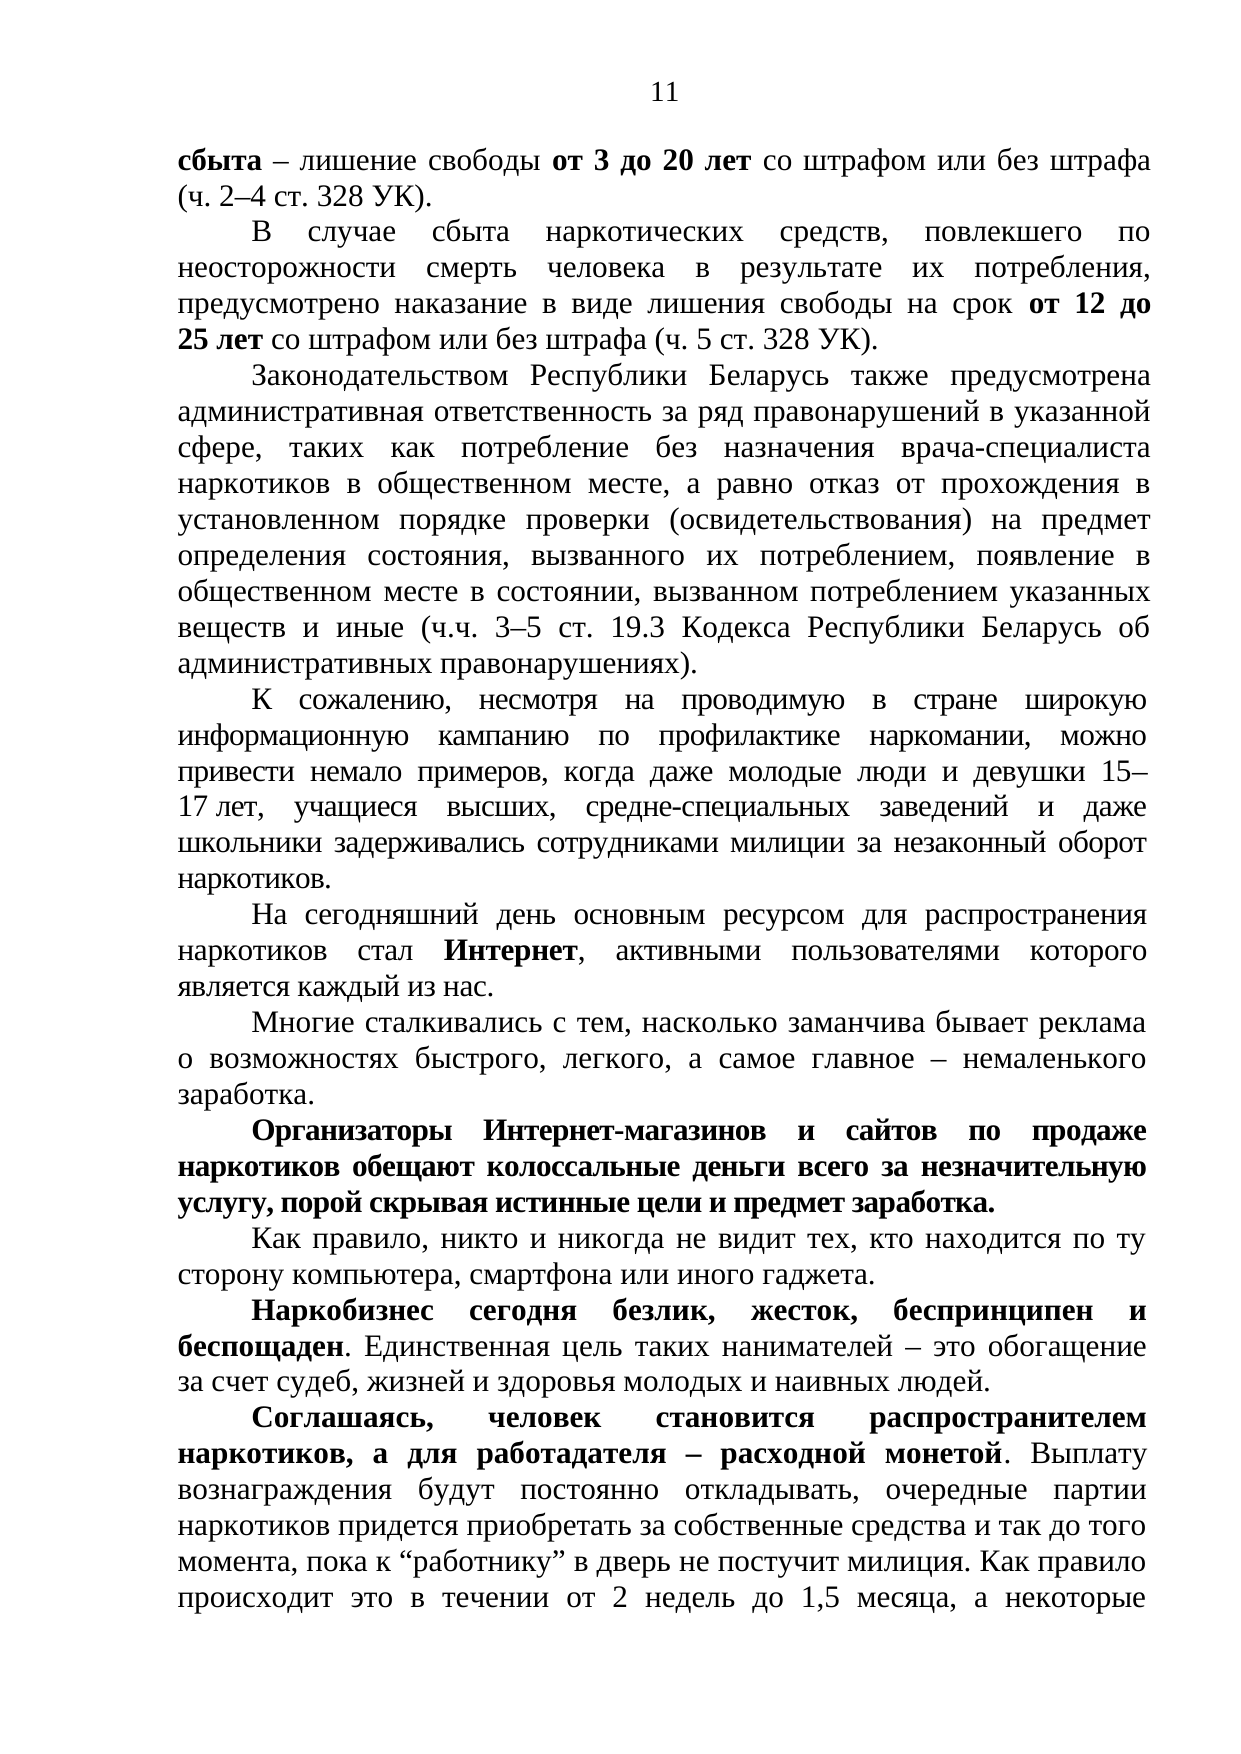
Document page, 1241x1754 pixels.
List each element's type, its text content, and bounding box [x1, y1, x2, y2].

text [177, 1399, 1147, 1614]
text Организаторы Интернет-магазинов и сайтов по продаже наркотиков обещают колоссальные деньги всего за незначительную услугу, порой скрывая истинные цели и предмет заработка. [177, 1111, 1147, 1219]
text Многие сталкивались с тем, насколько заманчива бывает реклама о возможностях быстрого, легкого, а самое главное – немаленького заработка. [177, 1003, 1147, 1111]
text В случае сбыта наркотических средств, повлекшего по неосторожности смерть человека в результате их потребления, предусмотрено наказание в виде лишения свободы на срок от 12 до 25 лет со штрафом или без штрафа (ч. 5 ст. 328 УК). [177, 213, 1152, 356]
text Наркобизнес сегодня безлик, жесток, беспринципен и беспощаден. Единственная цель таких нанимателей – это обогащение за счет судеб, жизней и здоровья молодых и наивных людей. [177, 1291, 1147, 1399]
text Законодательством Республики Беларусь также предусмотрена административная ответственность за ряд правонарушений в указанной сфере, таких как потребление без назначения врача-специалиста наркотиков в общественном месте, а равно отказ от прохождения в установленном порядке проверки (освидетельствования) на предмет определения состояния, вызванного их потреблением, появление в общественном месте в состоянии, вызванном потреблением указанных веществ и иные (ч.ч. 3–5 ст. 19.3 Кодекса Республики Беларусь об административных правонарушениях). [177, 356, 1152, 680]
text К сожалению, несмотря на проводимую в стране широкую информационную кампанию по профилактике наркомании, можно привести немало примеров, когда даже молодые люди и девушки 15–17 лет, учащиеся высших, средне-специальных заведений и даже школьники задерживались сотрудниками милиции за незаконный оборот наркотиков. [177, 680, 1147, 896]
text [177, 141, 1152, 213]
text Как правило, никто и никогда не видит тех, кто находится по ту сторону компьютера, смартфона или иного гаджета. [177, 1219, 1147, 1291]
text На сегодняшний день основным ресурсом для распространения наркотиков стал Интернет, активными пользователями которого является каждый из нас. [177, 896, 1147, 1003]
